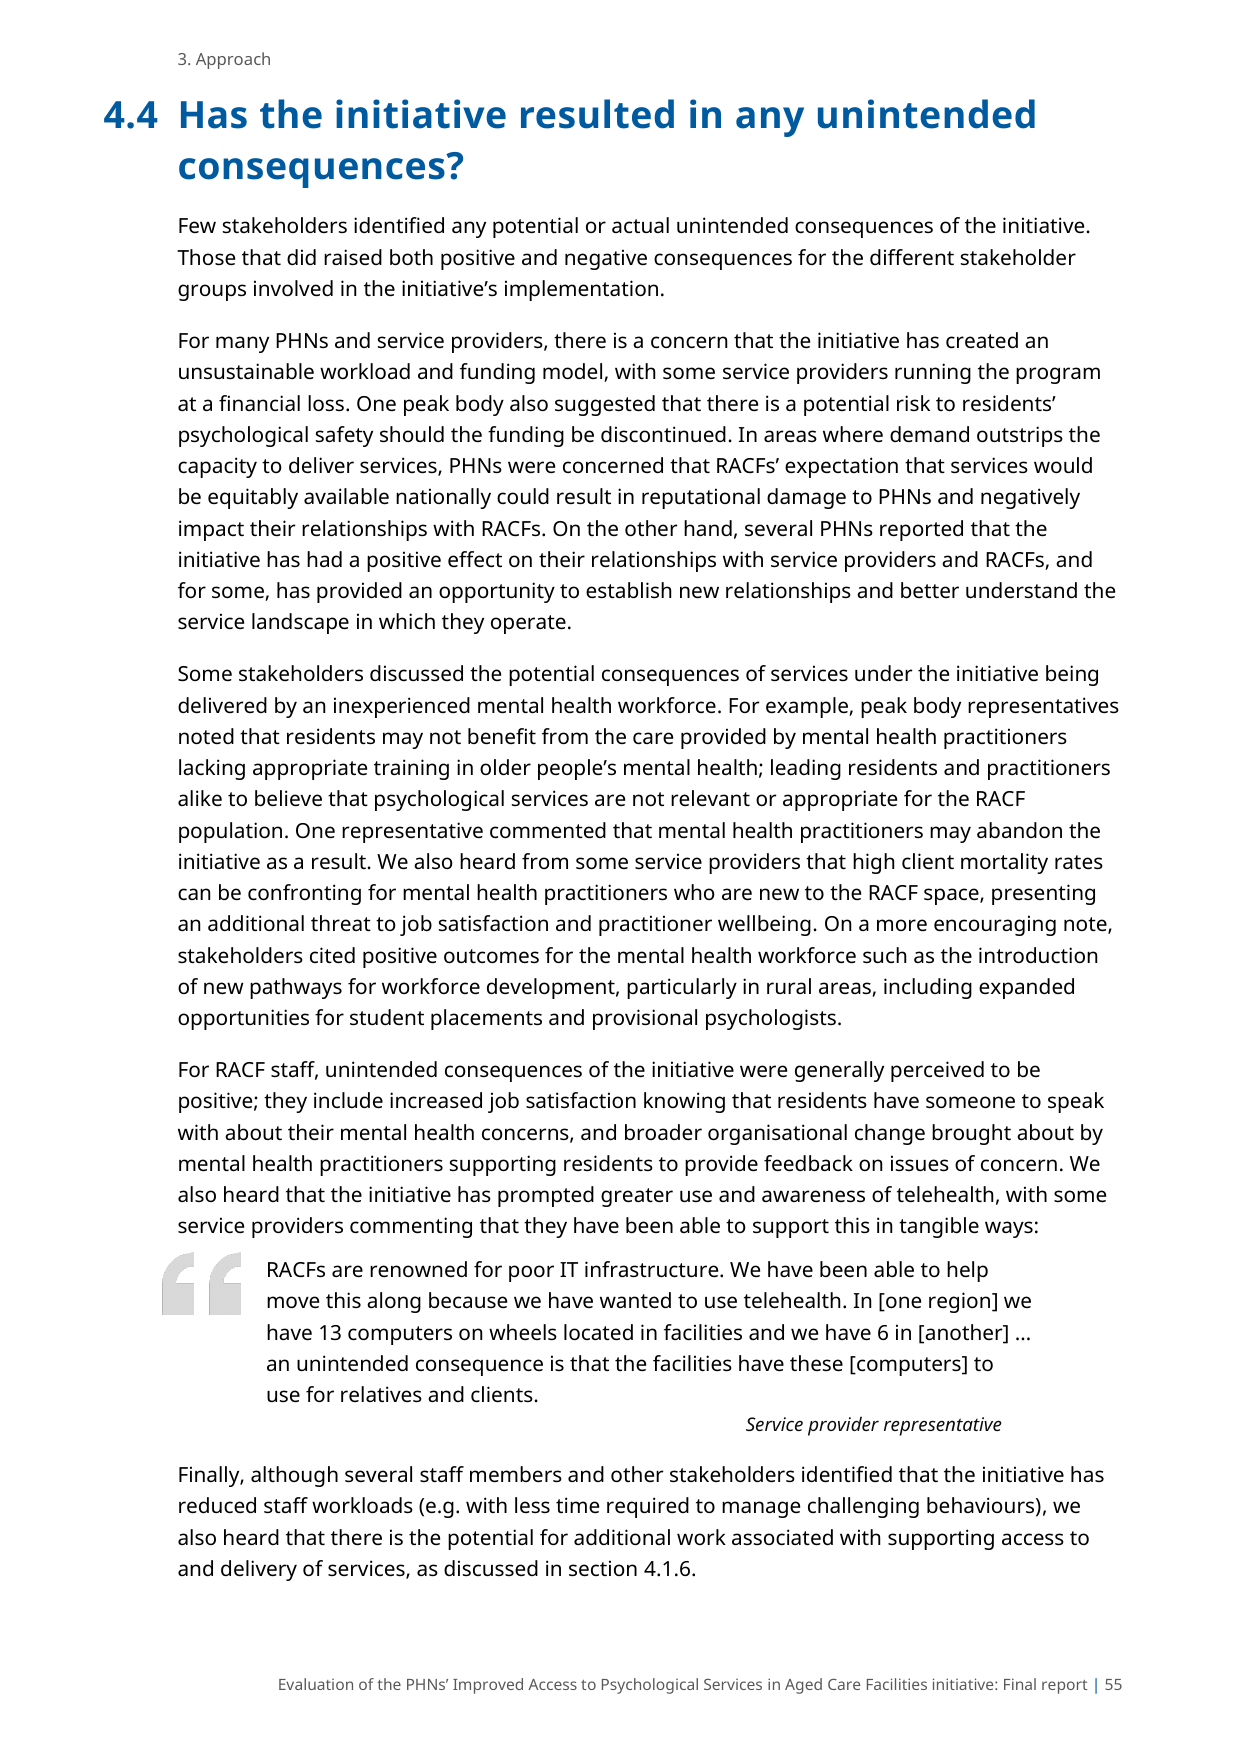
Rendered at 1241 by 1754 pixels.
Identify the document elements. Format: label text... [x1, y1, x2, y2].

text Few stakeholders identified any potential or actual unintended consequences of the initiative. Those that did raised both positive and negative consequences for the different stakeholder groups involved in the initiative’s implementation. [177, 212, 1122, 302]
subtitle Has the initiative resulted in any unintended consequences? [103, 89, 1122, 191]
text Finally, although several staff members and other stakeholders identified that the initiative has reduced staff workloads (e.g. with less time required to manage challenging behaviours), we also heard that there is the potential for additional work associated with supporting access to and delivery of services, as discussed in section 4.1.6. [177, 1460, 1122, 1583]
text Some stakeholders discussed the potential consequences of services under the initiative being delivered by an inexperienced mental health workforce. For example, peak body representatives noted that residents may not benefit from the care provided by mental health practitioners lacking appropriate training in older people’s mental health; leading residents and practitioners alike to believe that psychological services are not relevant or appropriate for the RACF population. One representative commented that mental health practitioners may abandon the initiative as a result. We also heard from some service providers that high client mortality rates can be confronting for mental health practitioners who are new to the RACF space, presenting an additional threat to job satisfaction and practitioner wellbeing. On a more encouraging note, stakeholders cited positive outcomes for the mental health workforce such as the introduction of new pathways for workforce development, particularly in rural areas, including expanded opportunities for student placements and provisional psychologists. [177, 659, 1122, 1032]
text Service provider representative [266, 1412, 1004, 1437]
text For many PHNs and service providers, there is a concern that the initiative has created an unsustainable workload and funding model, with some service providers running the program at a financial loss. One peak body also suggested that there is a potential risk to residents’ psychological safety should the funding be discontinued. In areas where demand outstrips the capacity to deliver services, PHNs were concerned that RACFs’ expectation that services would be equitably available nationally could result in reputational damage to PHNs and negatively impact their relationships with RACFs. On the other hand, several PHNs reported that the initiative has had a positive effect on their relationships with service providers and RACFs, and for some, has provided an opportunity to establish new relationships and better understand the service landscape in which they operate. [177, 326, 1122, 636]
picture [127, 1208, 277, 1359]
text RACFs are renowned for poor IT infrastructure. We have been able to help move this along because we have wanted to use telehealth. In [one region] we have 13 computers on wheels located in facilities and we have 6 in [another] … an unintended consequence is that the facilities have these [computers] to use for relatives and clients. [266, 1255, 1033, 1409]
text For RACF staff, unintended consequences of the initiative were generally perceived to be positive; they include increased job satisfaction knowing that residents have someone to speak with about their mental health concerns, and broader organisational change brought about by mental health practitioners supporting residents to provide feedback on issues of concern. We also heard that the initiative has prompted greater use and awareness of telehealth, with some service providers commenting that they have been able to support this in tangible ways: [177, 1055, 1122, 1240]
